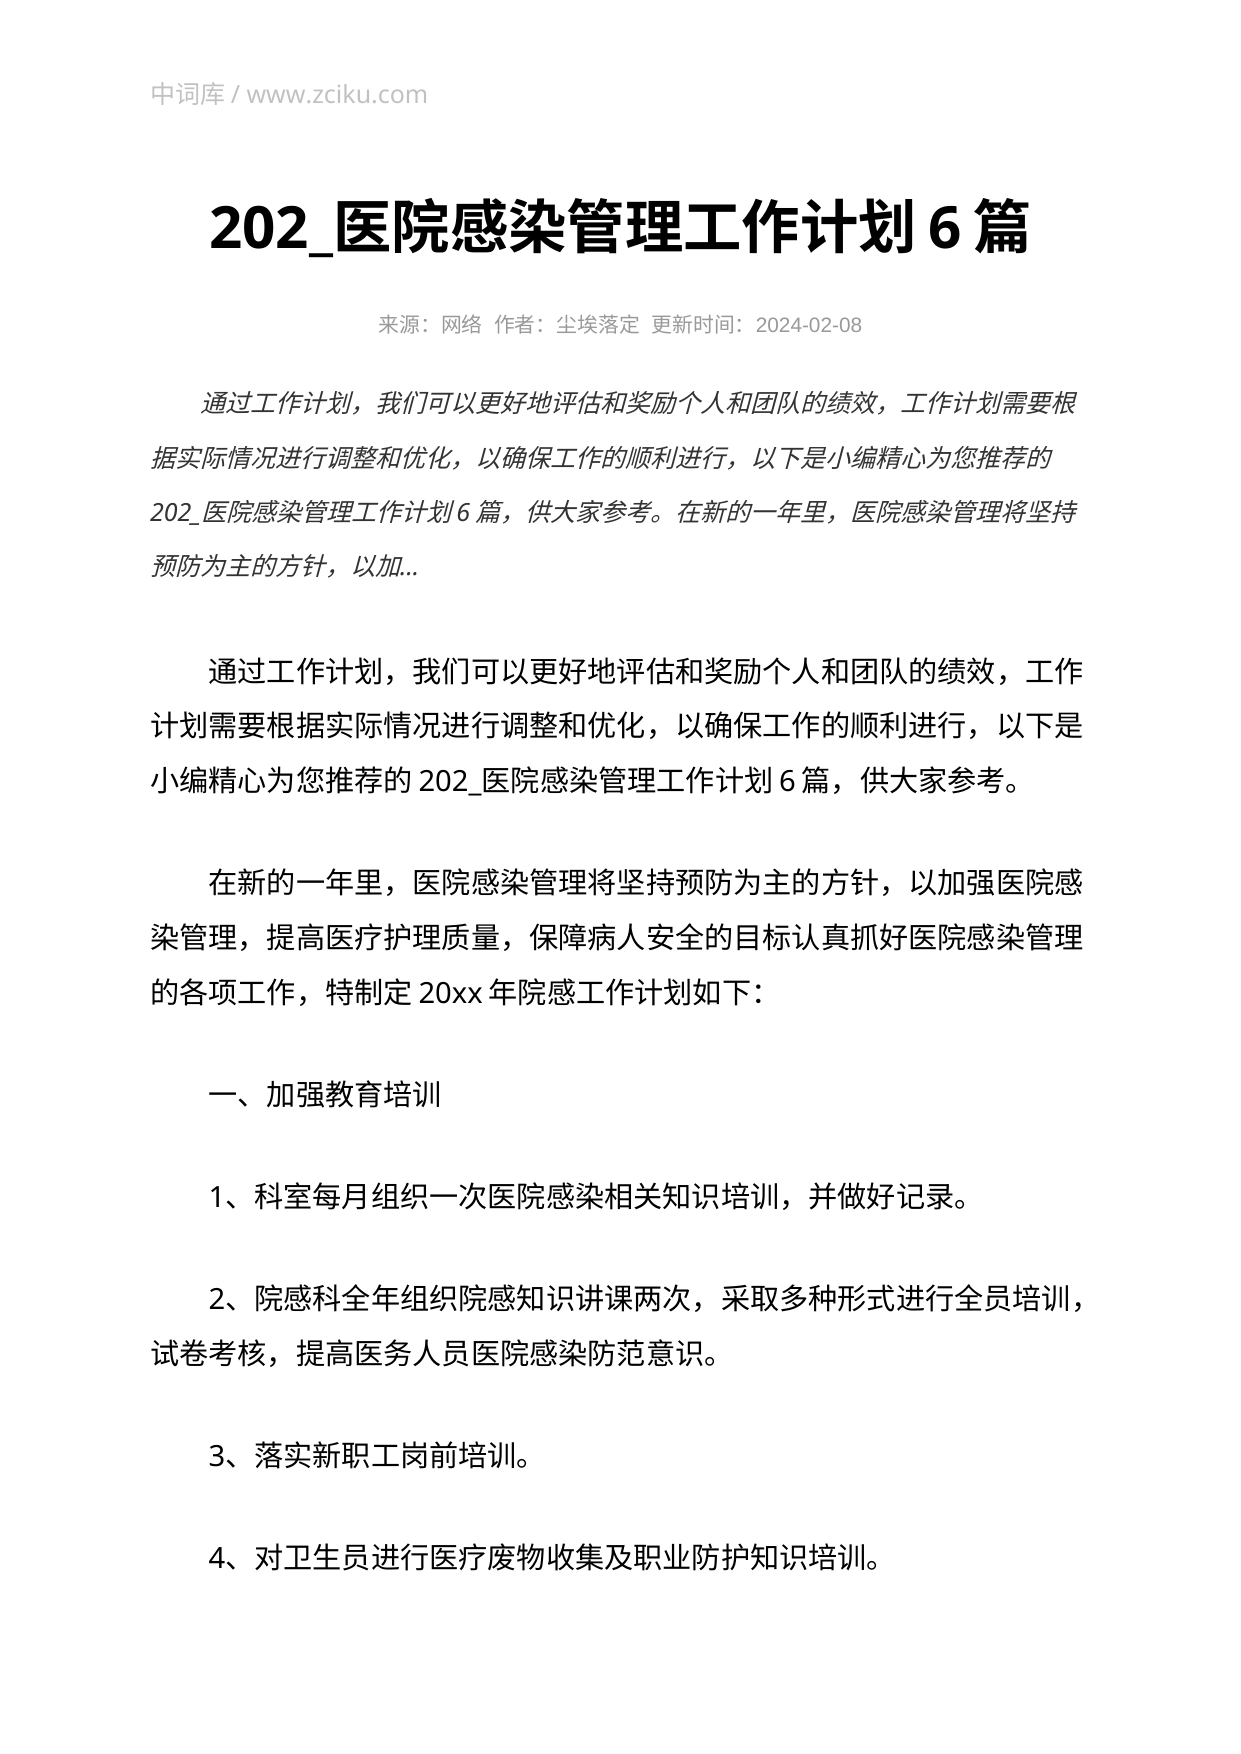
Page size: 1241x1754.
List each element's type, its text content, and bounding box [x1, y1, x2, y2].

text 1、科室每月组织一次医院感染相关知识培训，并做好记录。 [150, 1173, 1090, 1216]
text 通过工作计划，我们可以更好地评估和奖励个人和团队的绩效，工作计划需要根据实际情况进行调整和优化，以确保工作的顺利进行，以下是小编精心为您推荐的202_医院感染管理工作计划6篇，供大家参考。在新的一年里，医院感染管理将坚持预防为主的方针，以加... [150, 384, 1090, 583]
text 通过工作计划，我们可以更好地评估和奖励个人和团队的绩效，工作计划需要根据实际情况进行调整和优化，以确保工作的顺利进行，以下是小编精心为您推荐的202_医院感染管理工作计划6篇，供大家参考。 [150, 648, 1090, 800]
text 4、对卫生员进行医疗废物收集及职业防护知识培训。 [150, 1534, 1090, 1577]
text 来源：网络 作者：尘埃落定 更新时间：2024-02-08 [150, 313, 1090, 337]
text 3、落实新职工岗前培训。 [150, 1432, 1090, 1474]
text 2、院感科全年组织院感知识讲课两次，采取多种形式进行全员培训，试卷考核，提高医务人员医院感染防范意识。 [150, 1275, 1090, 1373]
subtitle 202_医院感染管理工作计划6篇 [150, 181, 1090, 266]
text 在新的一年里，医院感染管理将坚持预防为主的方针，以加强医院感染管理，提高医疗护理质量，保障病人安全的目标认真抓好医院感染管理的各项工作，特制定20xx年院感工作计划如下： [150, 860, 1090, 1012]
text 一、加强教育培训 [150, 1072, 1090, 1114]
